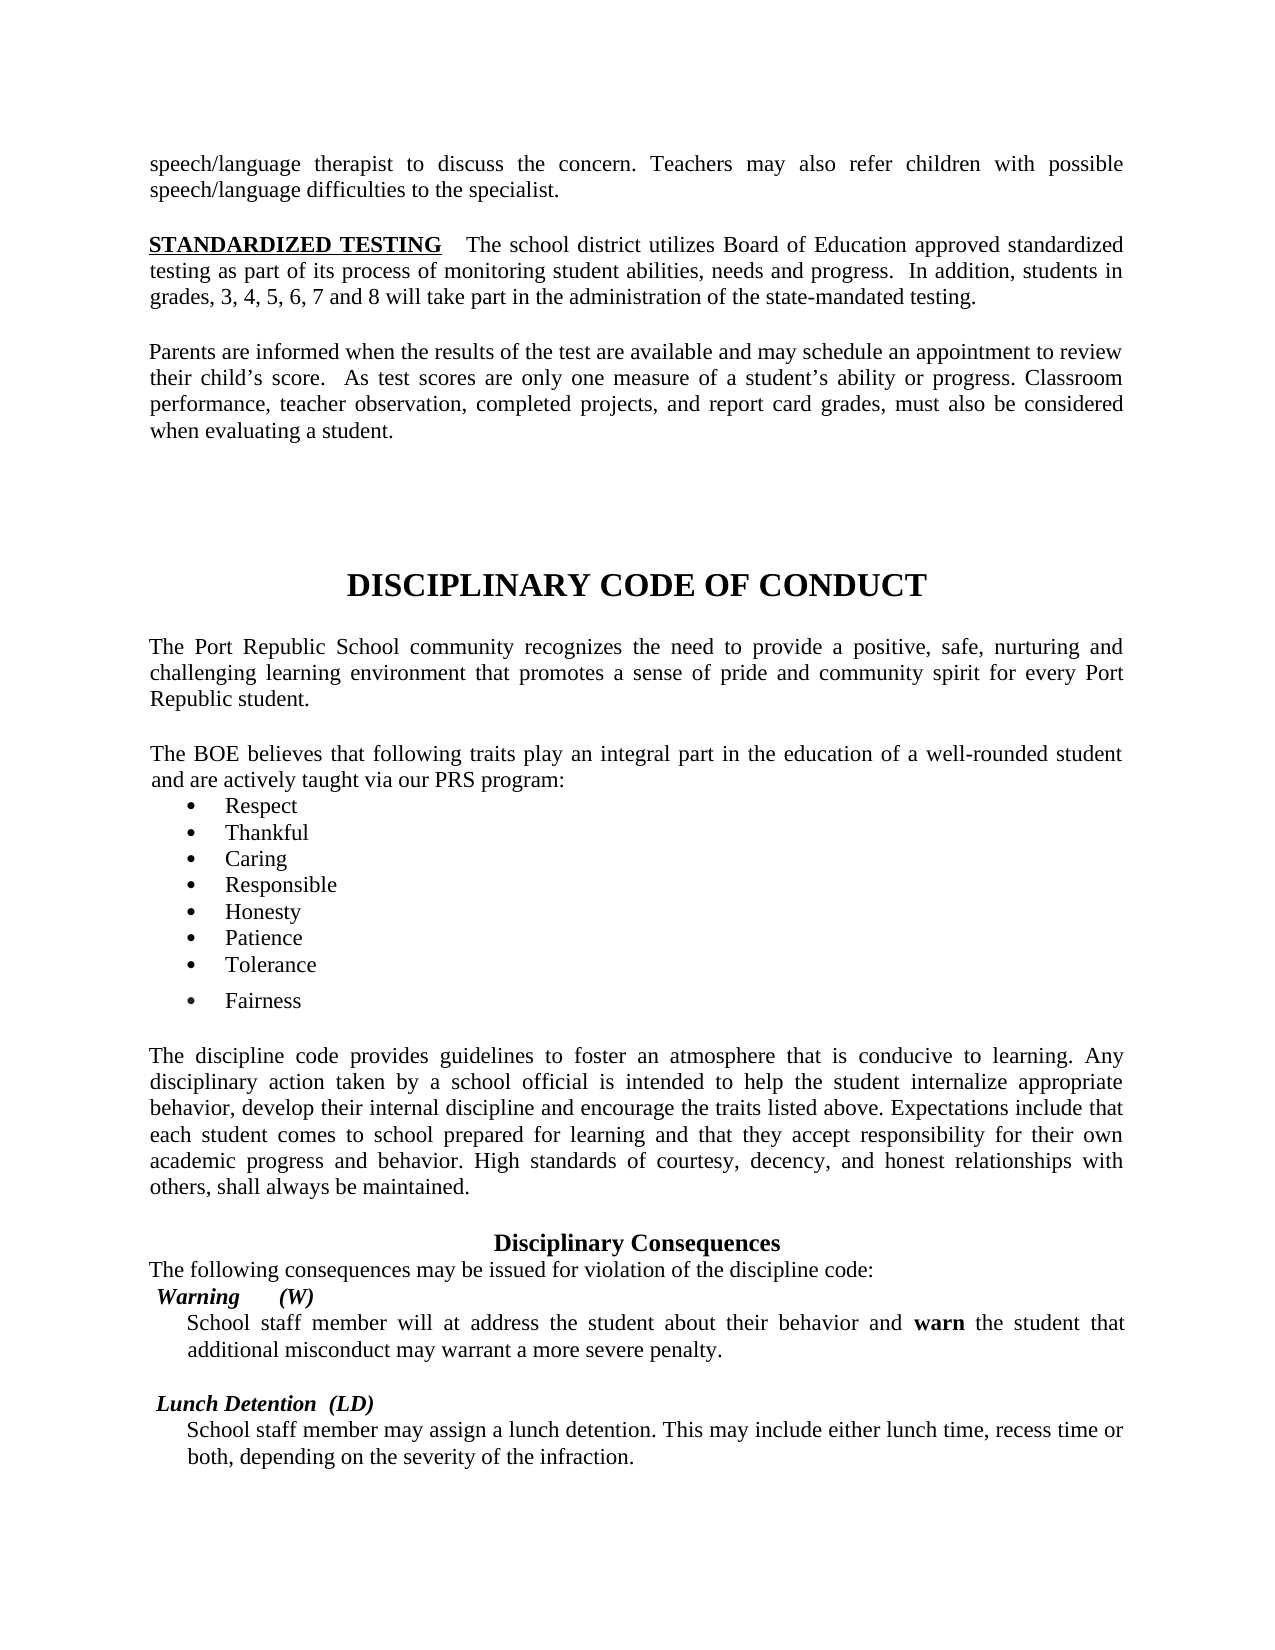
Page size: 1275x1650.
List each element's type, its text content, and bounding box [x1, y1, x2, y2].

text The Port Republic School community recognizes the need to provide a positive, safe, nurturing and challenging learning environment that promotes a sense of pride and community spirit for every Port Republic student. [148, 633, 1125, 712]
list Responsible [187, 872, 1125, 898]
list Respect [187, 792, 1125, 819]
list Tolerance [187, 951, 1125, 977]
list Patience [187, 924, 1125, 951]
text Parents are informed when the results of the test are available and may schedule an appointment to review their child’s score. As test scores are only one measure of a student’s ability or progress. Classroom performance, teacher observation, completed projects, and report card grades, must also be considered when evaluating a student. [148, 338, 1125, 443]
list Fairness [187, 977, 1125, 1015]
text School staff member may assign a lunch detention. This may include either lunch time, recess time or both, depending on the severity of the infraction. [186, 1416, 1125, 1469]
text DISCIPLINARY CODE OF CONDUCT [150, 566, 1124, 604]
list Caring [187, 845, 1125, 872]
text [148, 150, 1125, 203]
text STANDARDIZED TESTING The school district utilizes Board of Education approved standardized testing as part of its process of monitoring student abilities, needs and progress. In addition, students in grades, 3, 4, 5, 6, 7 and 8 will take part in the administration of the state-mandated testing. [148, 231, 1125, 310]
text The discipline code provides guidelines to foster an atmosphere that is conducive to learning. Any disciplinary action taken by a school official is intended to help the student internalize appropriate behavior, develop their internal discipline and encourage the traits listed above. Expectations include that each student comes to school prepared for learning and that they accept responsibility for their own academic progress and behavior. High standards of courtesy, decency, and honest relationships with others, shall always be maintained. [148, 1042, 1125, 1200]
list Thankful [187, 819, 1125, 845]
text Lunch Detention (LD) [150, 1390, 1125, 1416]
text Disciplinary Consequences [150, 1228, 1124, 1257]
text Warning (W) [150, 1283, 1125, 1309]
text School staff member will at address the student about their behavior and warn the student that additional misconduct may warrant a more severe penalty. [186, 1309, 1125, 1362]
text The following consequences may be issued for violation of the discipline code: [148, 1257, 1125, 1283]
text The BOE believes that following traits play an integral part in the education of a well-rounded student and are actively taught via our PRS program: [150, 740, 1125, 792]
list Honesty [187, 898, 1125, 924]
